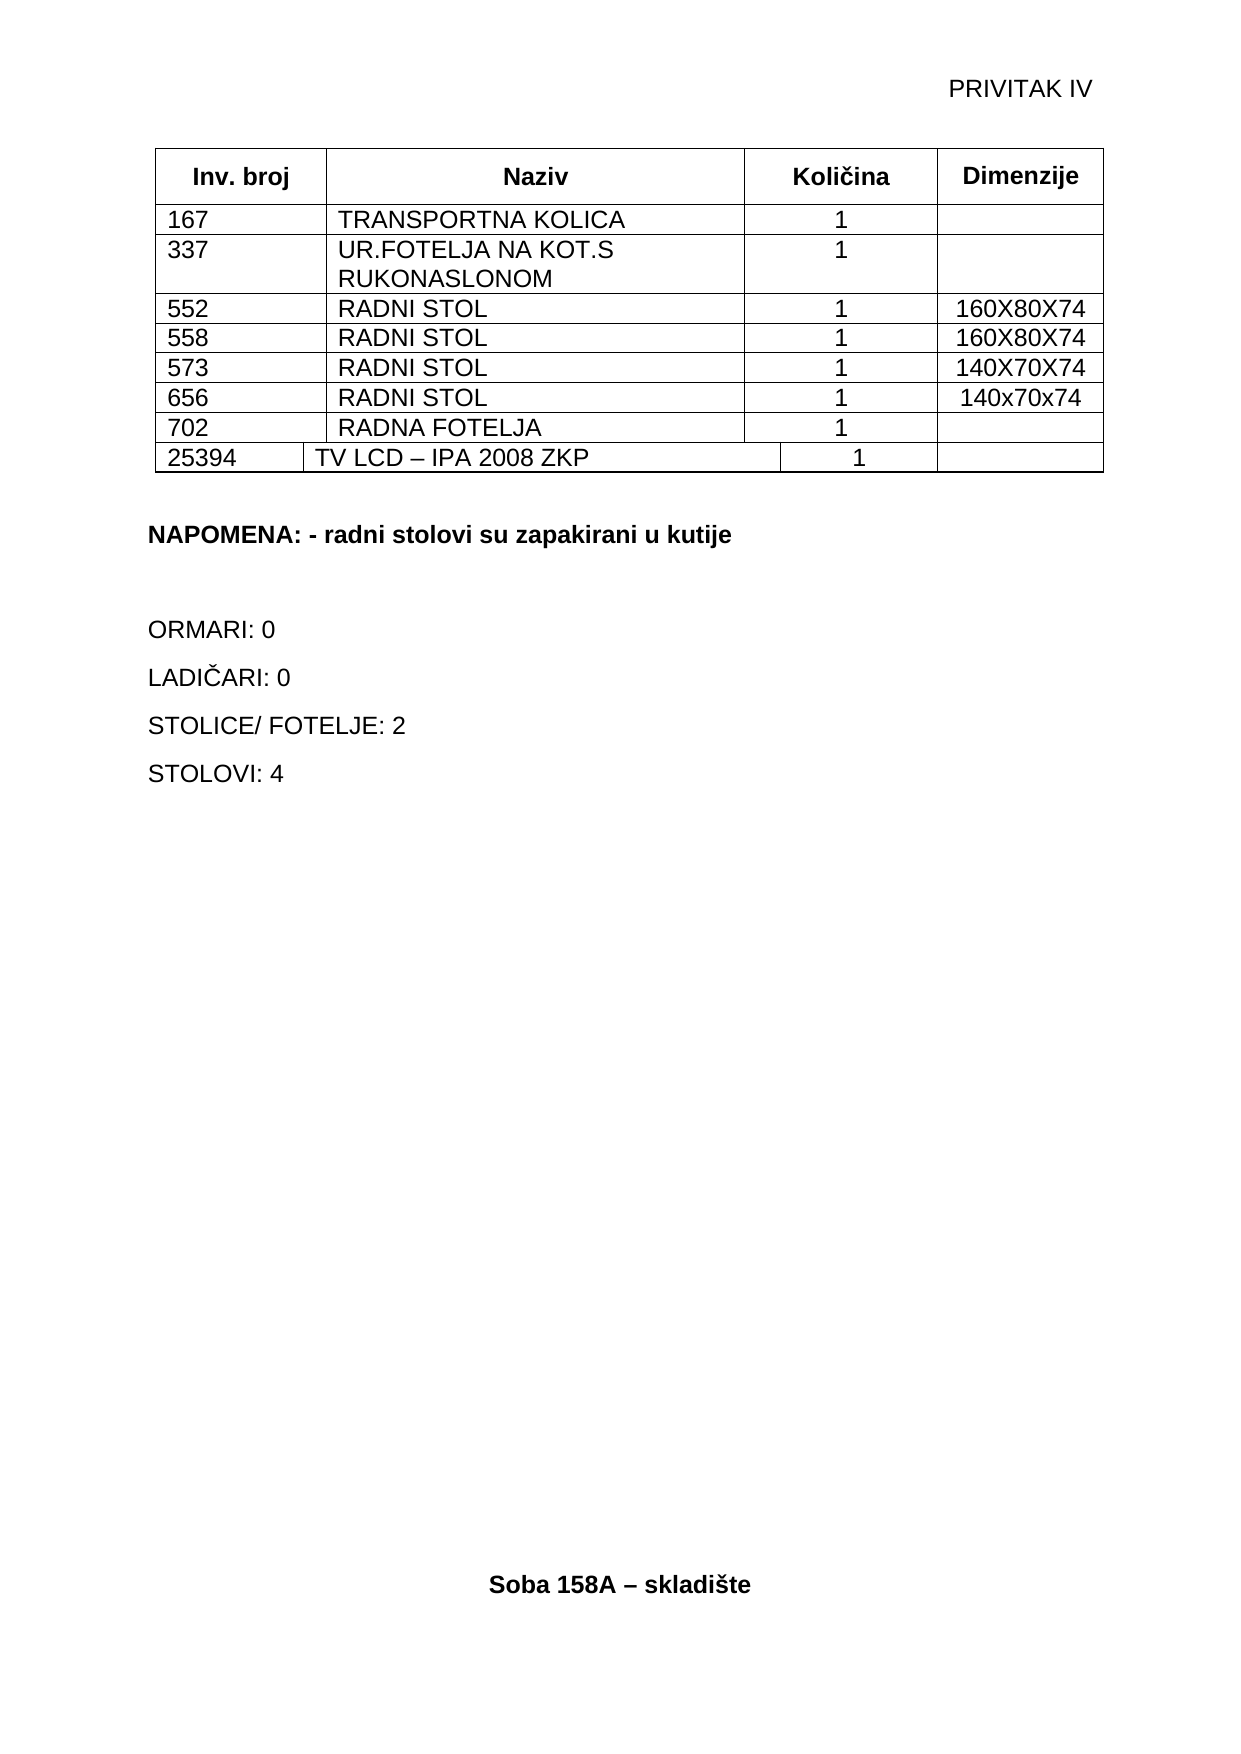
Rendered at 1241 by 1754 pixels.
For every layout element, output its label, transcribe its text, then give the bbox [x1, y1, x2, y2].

table_cell RADNA FOTELJA [327, 413, 744, 442]
table_header Dimenzije [938, 149, 1103, 204]
table_cell 1 [745, 235, 937, 293]
table_header Inv. broj [156, 149, 326, 204]
table_cell UR.FOTELJA NA KOT.S RUKONASLONOM [327, 235, 744, 293]
table_cell 25394 [156, 443, 303, 471]
table_cell 167 [156, 205, 326, 234]
table_cell 1 [745, 324, 937, 352]
table_cell 160X80X74 [938, 324, 1103, 352]
table_cell [938, 235, 1103, 293]
table_cell 160X80X74 [938, 294, 1103, 322]
table_cell 1 [745, 383, 937, 412]
table_cell RADNI STOL [327, 353, 744, 382]
text ORMARI: 0 [148, 616, 1093, 644]
table_cell 140X70X74 [938, 353, 1103, 382]
table_cell 552 [156, 294, 326, 322]
table_header Naziv [327, 149, 744, 204]
text Soba 158A – skladište [148, 1570, 1093, 1598]
table_cell [938, 443, 1103, 471]
table_cell 140x70x74 [938, 383, 1103, 412]
table_cell 1 [745, 413, 937, 442]
text LADIČARI: 0 [148, 663, 1093, 692]
table_cell 1 [745, 205, 937, 234]
table_cell 656 [156, 383, 326, 412]
text STOLICE/ FOTELJE: 2 [148, 711, 1093, 740]
table_cell [938, 413, 1103, 442]
table_cell 702 [156, 413, 326, 442]
table_cell TRANSPORTNA KOLICA [327, 205, 744, 234]
table_cell RADNI STOL [327, 294, 744, 322]
table_cell 1 [745, 353, 937, 382]
table_cell [938, 205, 1103, 234]
table_cell TV LCD – IPA 2008 ZKP [304, 443, 780, 471]
text STOLOVI: 4 [148, 759, 1093, 787]
table_cell 337 [156, 235, 326, 293]
table_cell 1 [745, 294, 937, 322]
table_header Količina [745, 149, 937, 204]
table_cell RADNI STOL [327, 324, 744, 352]
table_cell 558 [156, 324, 326, 352]
table_cell 573 [156, 353, 326, 382]
text NAPOMENA: - radni stolovi su zapakirani u kutije [148, 520, 1093, 549]
table_cell 1 [781, 443, 937, 471]
table_cell RADNI STOL [327, 383, 744, 412]
